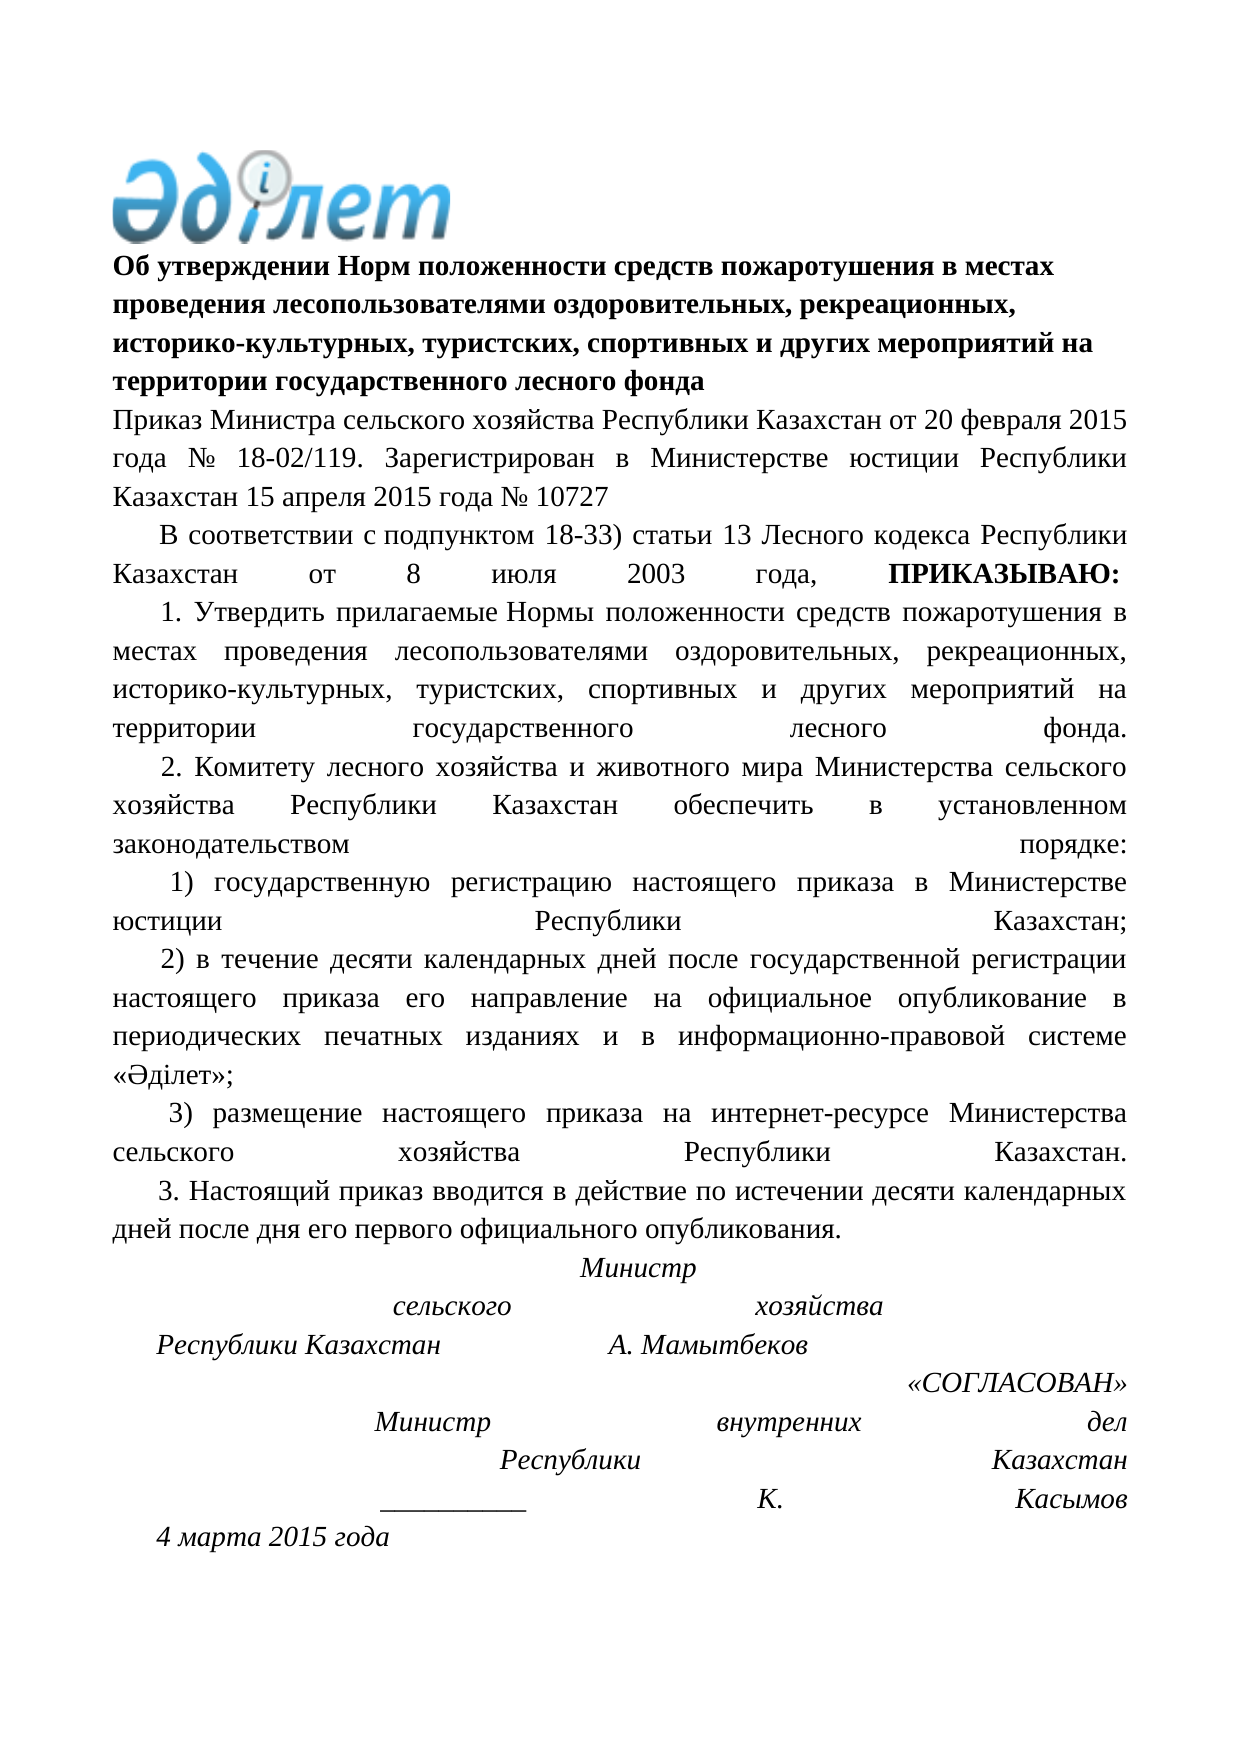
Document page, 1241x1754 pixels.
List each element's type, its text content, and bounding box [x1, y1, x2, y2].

text Об утверждении Норм положенности средств пожаротушения в местах проведения лесопользователями оздоровительных, рекреационных, историко-культурных, туристских, спортивных и других мероприятий на территории государственного лесного фонда [112, 248, 1128, 397]
text В соответствии с подпунктом 18-33) статьи 13 Лесного кодекса Республики Казахстан от 8 июля 2003 года, ПРИКАЗЫВАЮ: 1. Утвердить прилагаемые Нормы положенности средств пожаротушения в местах проведения лесопользователями оздоровительных, рекреационных, историко-культурных, туристских, спортивных и других мероприятий на территории государственного лесного фонда. 2. Комитету лесного хозяйства и животного мира Министерства сельского хозяйства Республики Казахстан обеспечить в установленном законодательством порядке: 1) государственную регистрацию настоящего приказа в Министерстве юстиции Республики Казахстан; 2) в течение десяти календарных дней после государственной регистрации настоящего приказа его направление на официальное опубликование в периодических печатных изданиях и в информационно-правовой системе «Әділет»; 3) размещение настоящего приказа на интернет-ресурсе Министерства сельского хозяйства Республики Казахстан. 3. Настоящий приказ вводится в действие по истечении десяти календарных дней после дня его первого официального опубликования. [112, 517, 1128, 1245]
text «СОГЛАСОВАН» Министр внутренних дел Республики Казахстан __________ К. Касымов 4 марта 2015 года [112, 1365, 1128, 1553]
text Приказ Министра сельского хозяйства Республики Казахстан от 20 февраля 2015 года № 18-02/119. Зарегистрирован в Министерстве юстиции Республики Казахстан 15 апреля 2015 года № 10727 [112, 402, 1128, 512]
picture [112, 150, 451, 244]
text Министр сельского хозяйства Республики Казахстан А. Мамытбеков [112, 1250, 1128, 1360]
